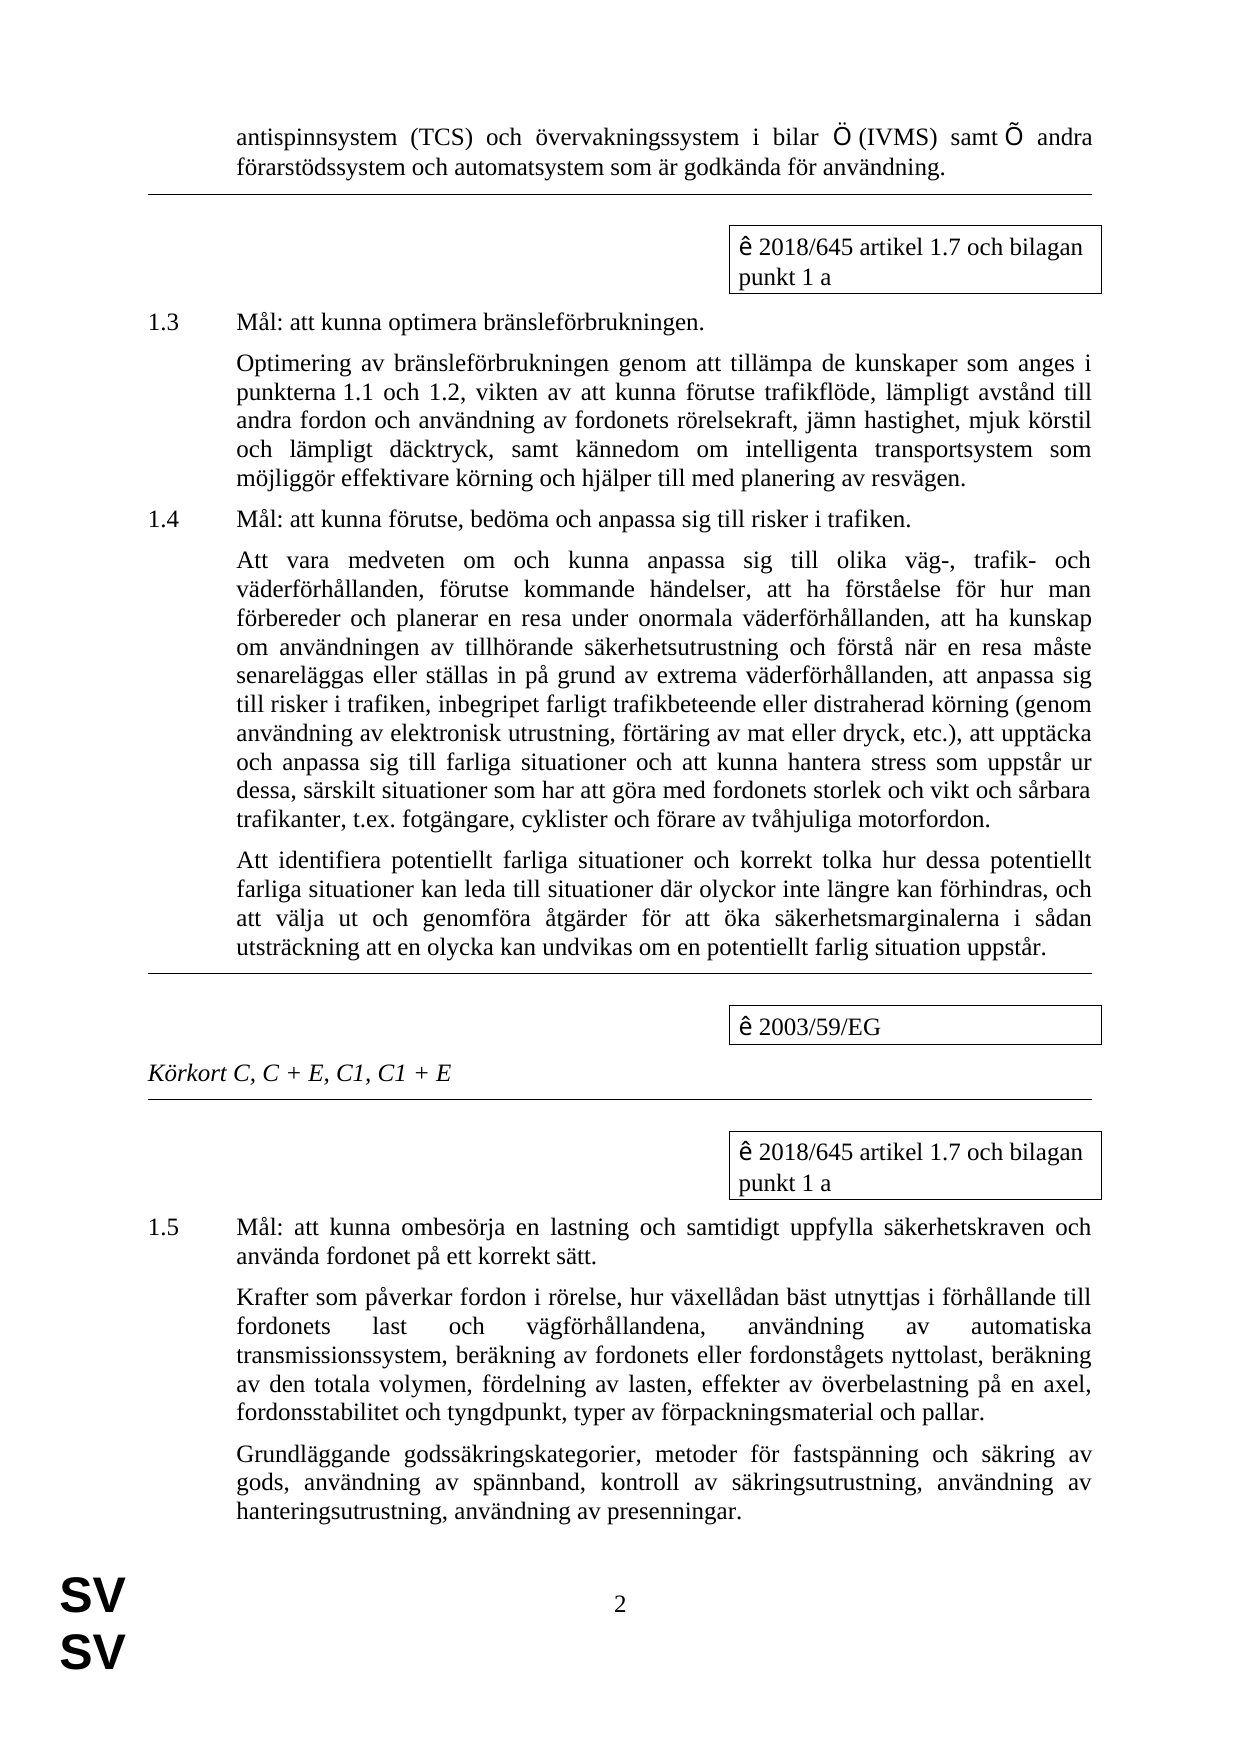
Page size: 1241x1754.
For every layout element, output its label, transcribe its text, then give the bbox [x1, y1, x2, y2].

text ê 2018/645 artikel 1.7 och bilagan punkt 1 a [730, 1132, 1101, 1199]
text Krafter som påverkar fordon i rörelse, hur växellådan bäst utnyttjas i förhållande till fordonets last och vägförhållandena, användning av automatiska transmissionssystem, beräkning av fordonets eller fordonstågets nyttolast, beräkning av den totala volymen, fördelning av lasten, effekter av överbelastning på en axel, fordonsstabilitet och tyngdpunkt, typer av förpackningsmaterial och pallar. [236, 1282, 1092, 1426]
text 1.4 Mål: att kunna förutse, bedöma och anpassa sig till risker i trafiken. [148, 504, 1092, 533]
text ê 2018/645 artikel 1.7 och bilagan punkt 1 a [730, 226, 1101, 293]
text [236, 118, 1092, 181]
text 1.3 Mål: att kunna optimera bränsleförbrukningen. [148, 307, 1092, 336]
text Att vara medveten om och kunna anpassa sig till olika väg-, trafik- och väderförhållanden, förutse kommande händelser, att ha förståelse för hur man förbereder och planerar en resa under onormala väderförhållanden, att ha kunskap om användningen av tillhörande säkerhetsutrustning och förstå när en resa måste senareläggas eller ställas in på grund av extrema väderförhållanden, att anpassa sig till risker i trafiken, inbegripet farligt trafikbeteende eller distraherad körning (genom användning av elektronisk utrustning, förtäring av mat eller dryck, etc.), att upptäcka och anpassa sig till farliga situationer och att kunna hantera stress som uppstår ur dessa, särskilt situationer som har att göra med fordonets storlek och vikt och sårbara trafikanter, t.ex. fotgängare, cyklister och förare av tvåhjuliga motorfordon. [236, 546, 1092, 833]
text Optimering av bränsleförbrukningen genom att tillämpa de kunskaper som anges i punkterna 1.1 och 1.2, vikten av att kunna förutse trafikflöde, lämpligt avstånd till andra fordon och användning av fordonets rörelsekraft, jämn hastighet, mjuk körstil och lämpligt däcktryck, samt kännedom om intelligenta transportsystem som möjliggör effektivare körning och hjälper till med planering av resvägen. [236, 348, 1092, 492]
text 1.5 Mål: att kunna ombesörja en lastning och samtidigt uppfylla säkerhetskraven och använda fordonet på ett korrekt sätt. [148, 1212, 1092, 1270]
text Grundläggande godssäkringskategorier, metoder för fastspänning och säkring av gods, användning av spännband, kontroll av säkringsutrustning, användning av hanteringsutrustning, användning av presenningar. [236, 1439, 1092, 1525]
text Att identifiera potentiellt farliga situationer och korrekt tolka hur dessa potentiellt farliga situationer kan leda till situationer där olyckor inte längre kan förhindras, och att välja ut och genomföra åtgärder för att öka säkerhetsmarginalerna i sådan utsträckning att en olycka kan undvikas om en potentiellt farlig situation uppstår. [236, 846, 1092, 961]
subtitle Körkort C, C + E, C1, C1 + E [148, 1058, 1092, 1087]
text ê 2003/59/EG [730, 1006, 1101, 1044]
